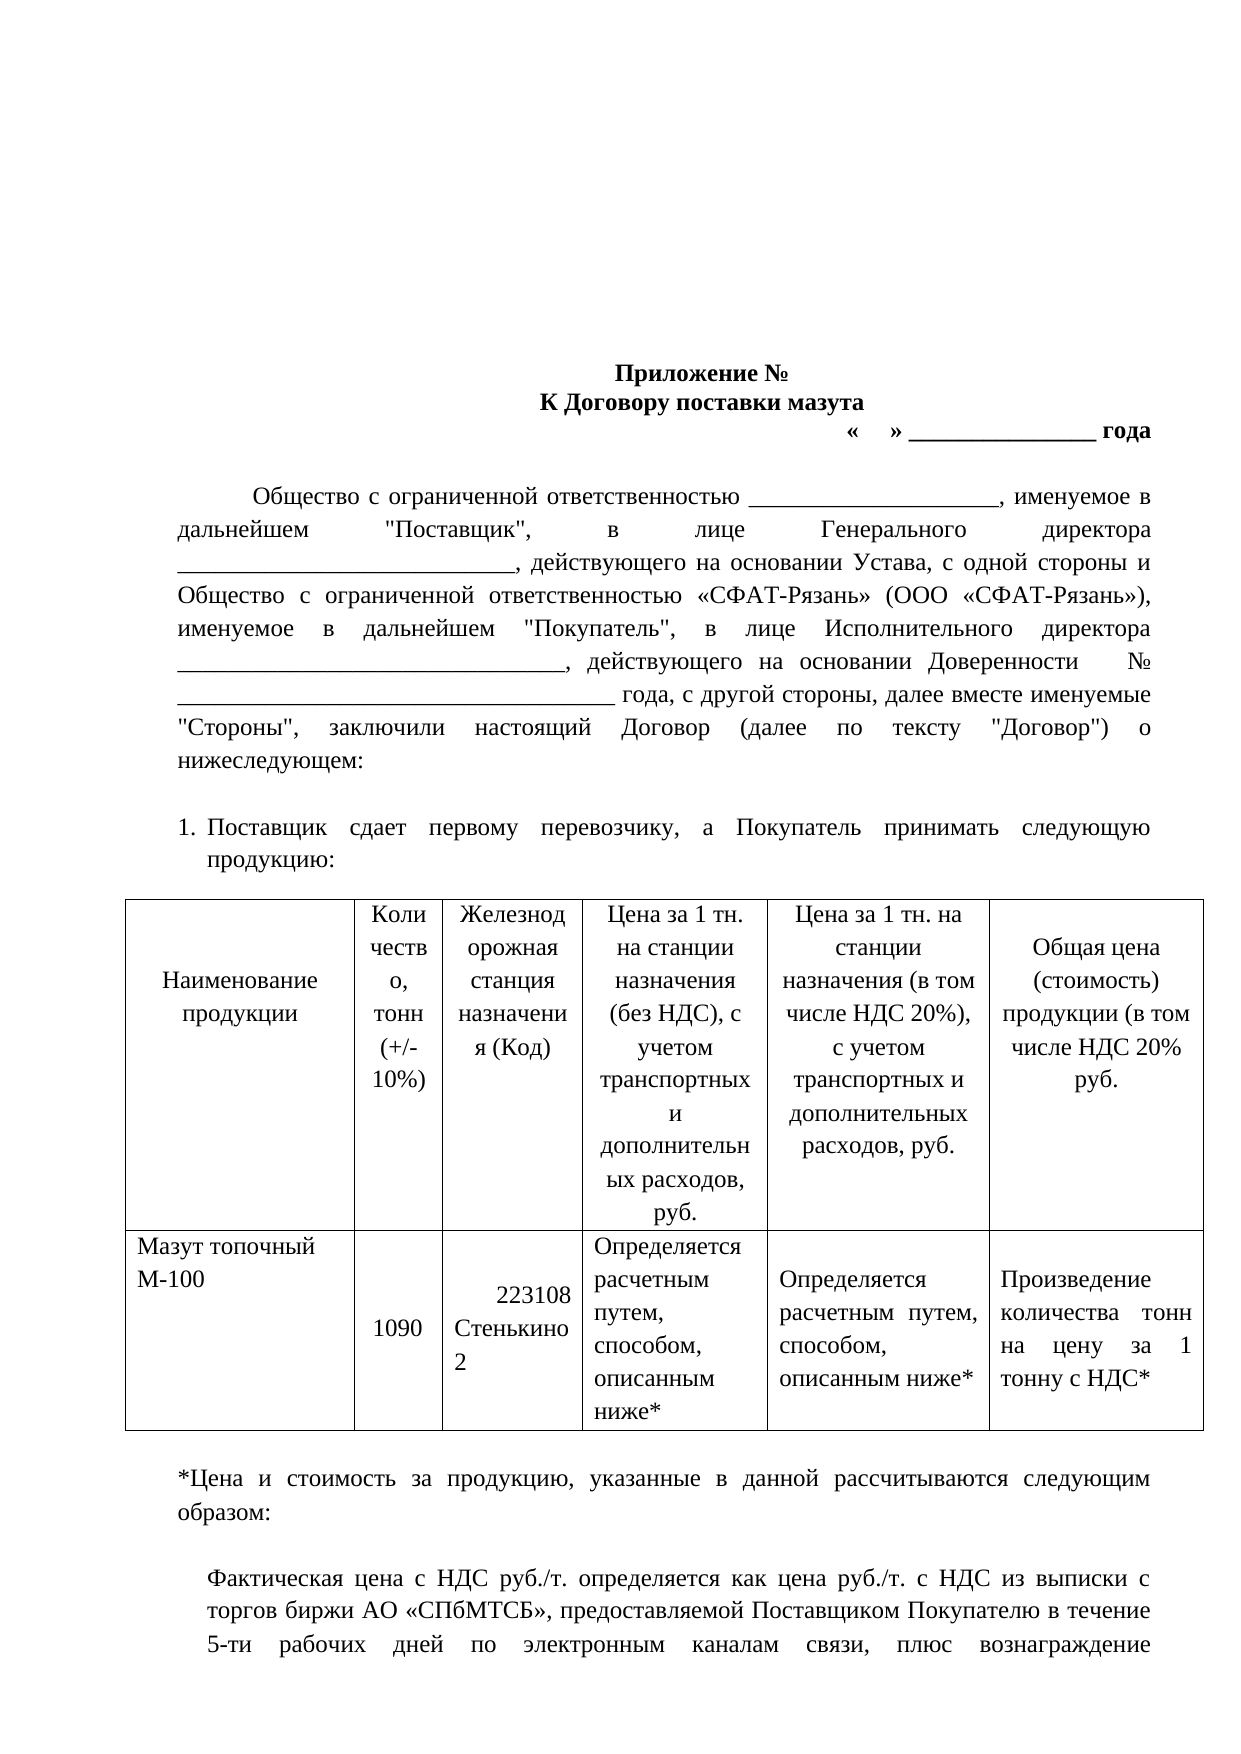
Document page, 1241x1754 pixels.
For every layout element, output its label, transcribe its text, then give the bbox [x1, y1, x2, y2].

table_header Цена за 1 тн. на станции назначения (в том числе НДС 20%), с учетом транспортных и дополнительных расходов, руб. [768, 900, 989, 1230]
table_cell Произведение количества тонн на цену за 1 тонну с НДС* [990, 1231, 1203, 1429]
table_cell 1090 [355, 1231, 442, 1429]
text К Договору поставки мазута [177, 387, 1152, 415]
table_cell Определяется расчетным путем, способом, описанным ниже* [768, 1231, 989, 1429]
table_header Общая цена (стоимость) продукции (в том числе НДС 20% руб. [990, 900, 1203, 1230]
table_header Цена за 1 тн. на станции назначения (без НДС), с учетом транспортных и дополнительных расходов, руб. [583, 900, 767, 1230]
table_cell Мазут топочный М-100 [126, 1231, 354, 1429]
text « » _______________ года [177, 415, 1152, 444]
text Общество с ограниченной ответственностью ____________________, именуемое в дальнейшем "Поставщик", в лице Генерального директора ___________________________, действующего на основании Устава, с одной стороны и Общество с ограниченной ответственностью «СФАТ-Рязань» (ООО «СФАТ-Рязань»), именуемое в дальнейшем "Покупатель", в лице Исполнительного директора _______________________________, действующего на основании Доверенности № ___________________________________ года, с другой стороны, далее вместе именуемые "Стороны", заключили настоящий Договор (далее по тексту "Договор") о нижеследующем: [177, 481, 1152, 774]
text *Цена и стоимость за продукцию, указанные в данной рассчитываются следующим образом: [177, 1463, 1152, 1525]
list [207, 1563, 1152, 1657]
table_cell 223108 Стенькино 2 [443, 1231, 582, 1429]
table_header Железнодорожная станция назначения (Код) [443, 900, 582, 1230]
list Поставщик сдает первому перевозчику, а Покупатель принимать следующую продукцию: [177, 812, 1152, 873]
table_cell Определяется расчетным путем, способом, описанным ниже* [583, 1231, 767, 1429]
text Приложение № [177, 358, 1152, 387]
table_header Количество, тонн (+/-10%) [355, 900, 442, 1230]
table_header Наименование продукции [126, 900, 354, 1230]
